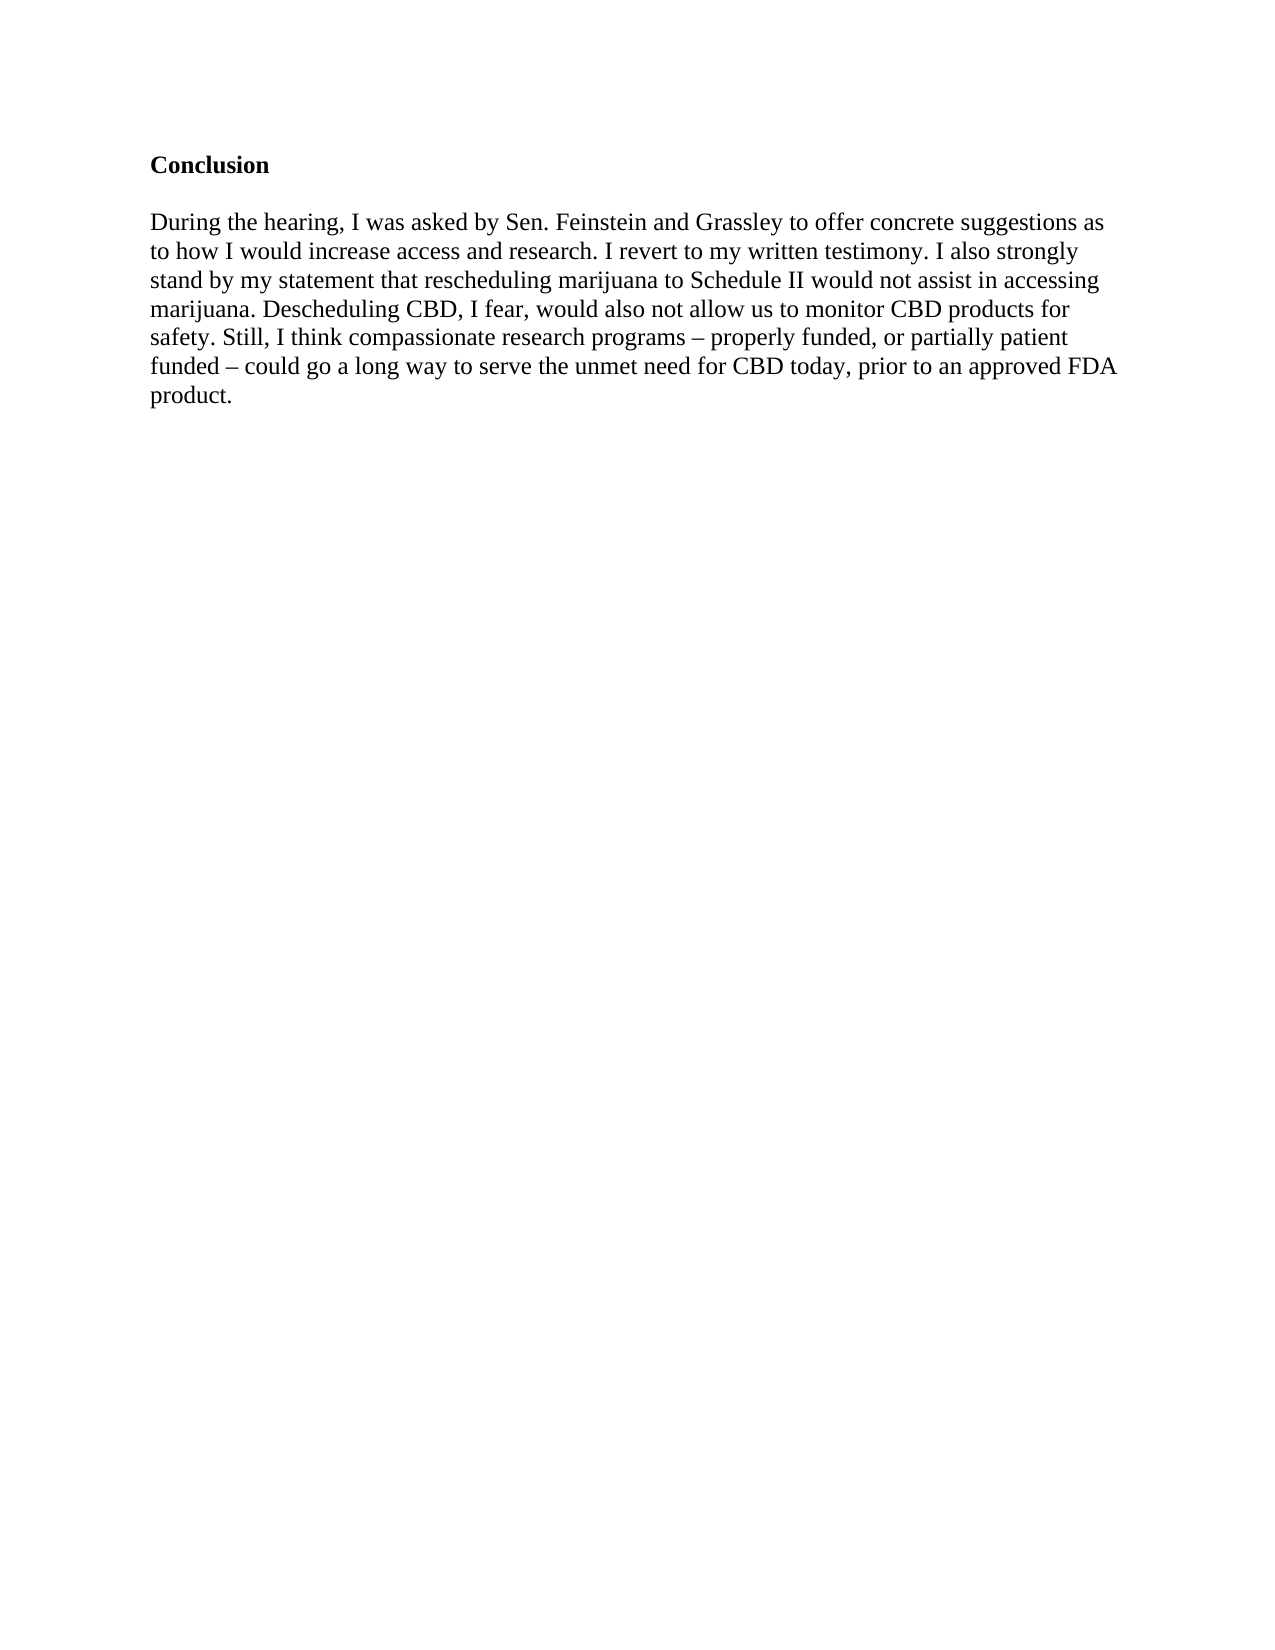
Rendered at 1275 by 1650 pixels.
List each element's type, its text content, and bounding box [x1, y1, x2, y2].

text Conclusion [150, 150, 1125, 179]
text During the hearing, I was asked by Sen. Feinstein and Grassley to offer concrete suggestions as to how I would increase access and research. I revert to my written testimony. I also strongly stand by my statement that rescheduling marijuana to Schedule II would not assist in accessing marijuana. Descheduling CBD, I fear, would also not allow us to monitor CBD products for safety. Still, I think compassionate research programs – properly funded, or partially patient funded – could go a long way to serve the unmet need for CBD today, prior to an approved FDA product. [150, 207, 1125, 409]
